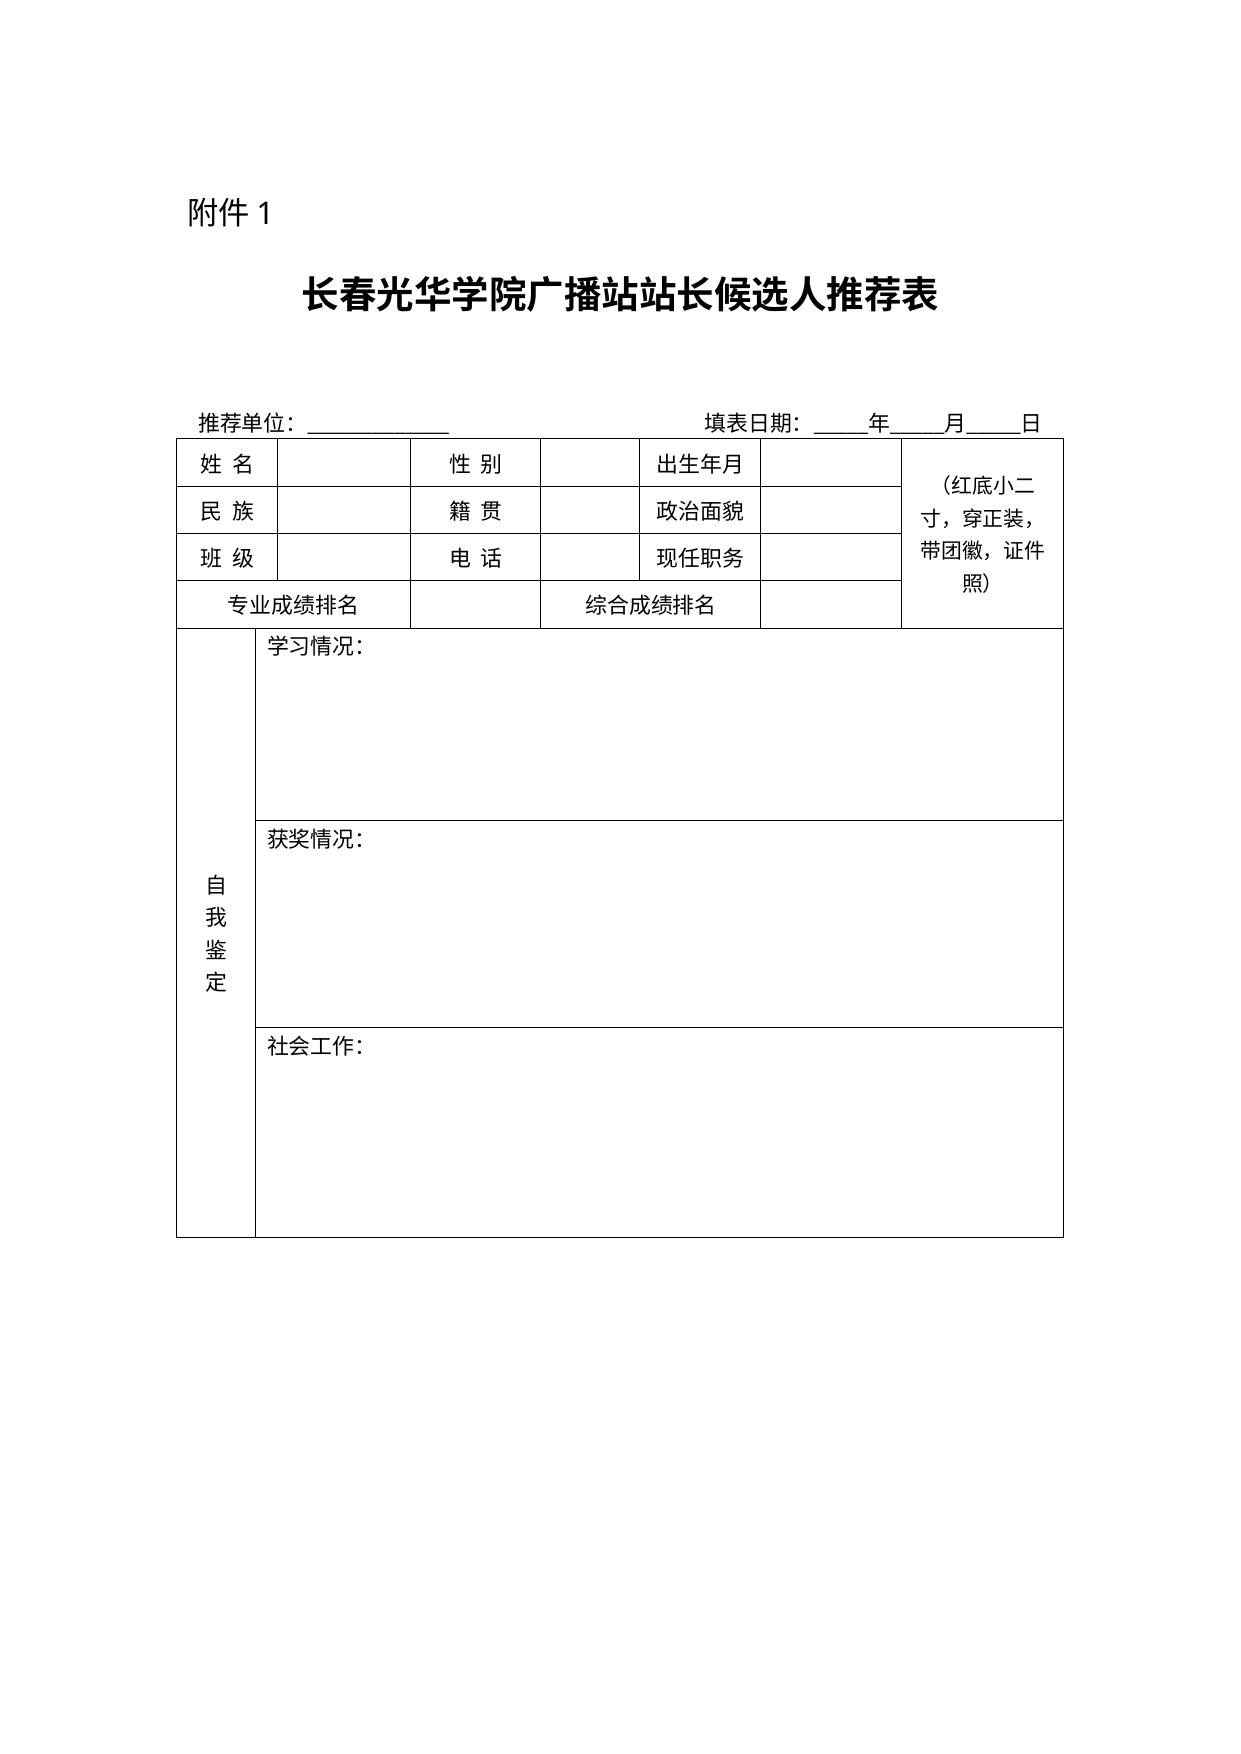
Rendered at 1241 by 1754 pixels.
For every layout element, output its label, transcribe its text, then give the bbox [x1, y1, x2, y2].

table_cell [761, 487, 901, 533]
table_cell 学习情况： [256, 629, 1063, 820]
table_cell 民 族 [177, 487, 277, 533]
table_header [541, 439, 639, 486]
text 长春光华学院广播站站长候选人推荐表 [187, 259, 1053, 324]
table_cell 综合成绩排名 [541, 581, 760, 627]
table_cell [411, 581, 540, 627]
table_cell 现任职务 [640, 534, 760, 580]
table_cell 籍 贯 [411, 487, 540, 533]
table_header 性 别 [411, 439, 540, 486]
table_cell 电 话 [411, 534, 540, 580]
table_cell 班 级 [177, 534, 277, 580]
table_cell [761, 581, 901, 627]
table_cell [278, 534, 410, 580]
table_header （红底小二寸，穿正装，带团徽，证件照） [902, 439, 1063, 627]
table_cell [541, 487, 639, 533]
table_header [761, 439, 901, 486]
table_header 出生年月 [640, 439, 760, 486]
table_cell 社会工作： [256, 1028, 1063, 1237]
table_cell [541, 534, 639, 580]
table_cell [278, 487, 410, 533]
text 附件1 [187, 178, 1053, 243]
text 推荐单位：_____________ 填表日期：_____年_____月_____日 [187, 406, 1053, 438]
table_header 姓 名 [177, 439, 277, 486]
table_cell [761, 534, 901, 580]
table_header [278, 439, 410, 486]
table_cell 自 我 鉴 定 [177, 629, 255, 1237]
table_cell 专业成绩排名 [177, 581, 410, 627]
table_cell 获奖情况： [256, 821, 1063, 1027]
table_cell 政治面貌 [640, 487, 760, 533]
